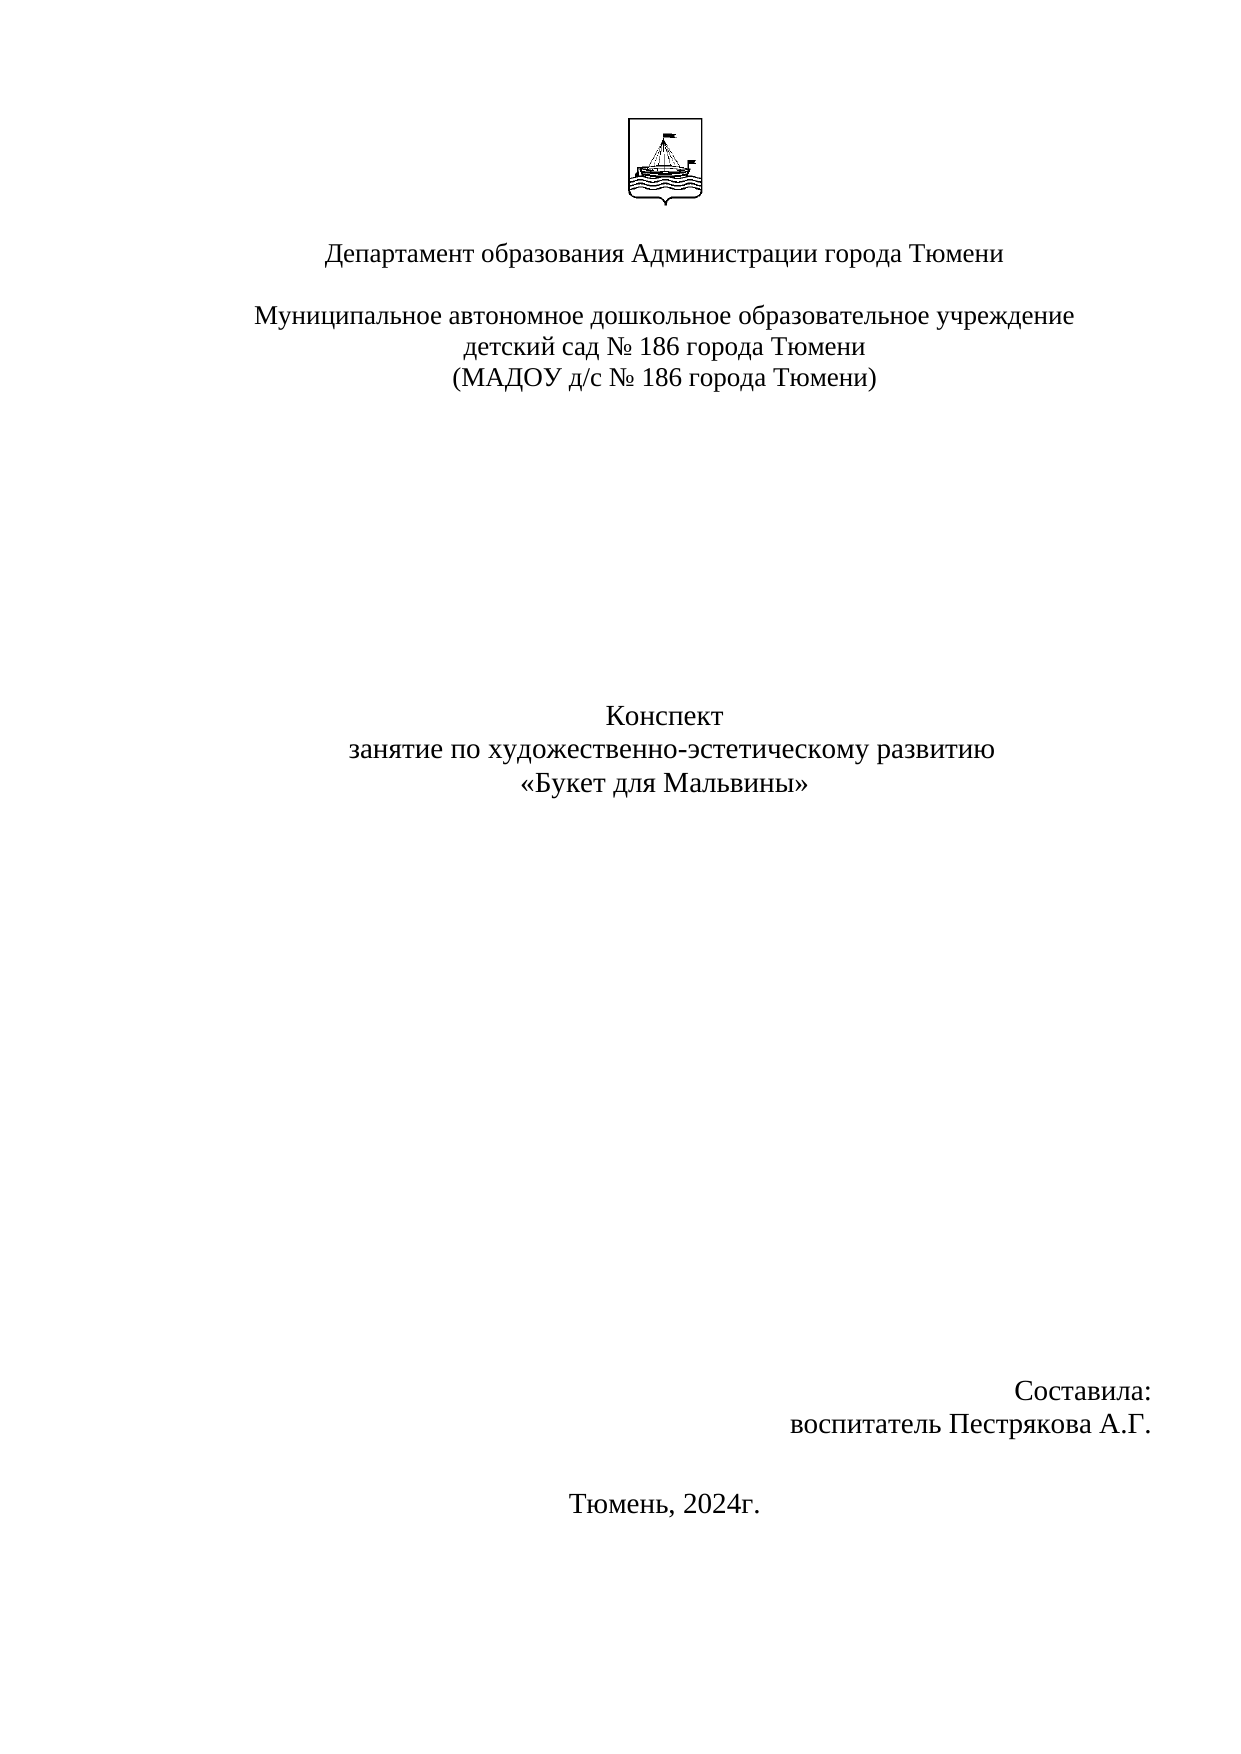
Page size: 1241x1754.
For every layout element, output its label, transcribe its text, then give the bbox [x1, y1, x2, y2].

picture [626, 118, 703, 206]
text «Букет для Мальвины» [177, 765, 1152, 799]
text Составила: [177, 1373, 1152, 1406]
text Тюмень, 2024г. [177, 1486, 1152, 1520]
text воспитатель Пестрякова А.Г. [177, 1406, 1152, 1440]
text Департамент образования Администрации города Тюмени [177, 237, 1152, 268]
text детский сад № 186 города Тюмени [177, 330, 1152, 361]
text Муниципальное автономное дошкольное образовательное учреждение [177, 299, 1152, 330]
text занятие по художественно-эстетическому развитию [177, 732, 1152, 765]
text (МАДОУ д/с № 186 города Тюмени) [177, 361, 1152, 392]
text Конспект [177, 698, 1152, 732]
